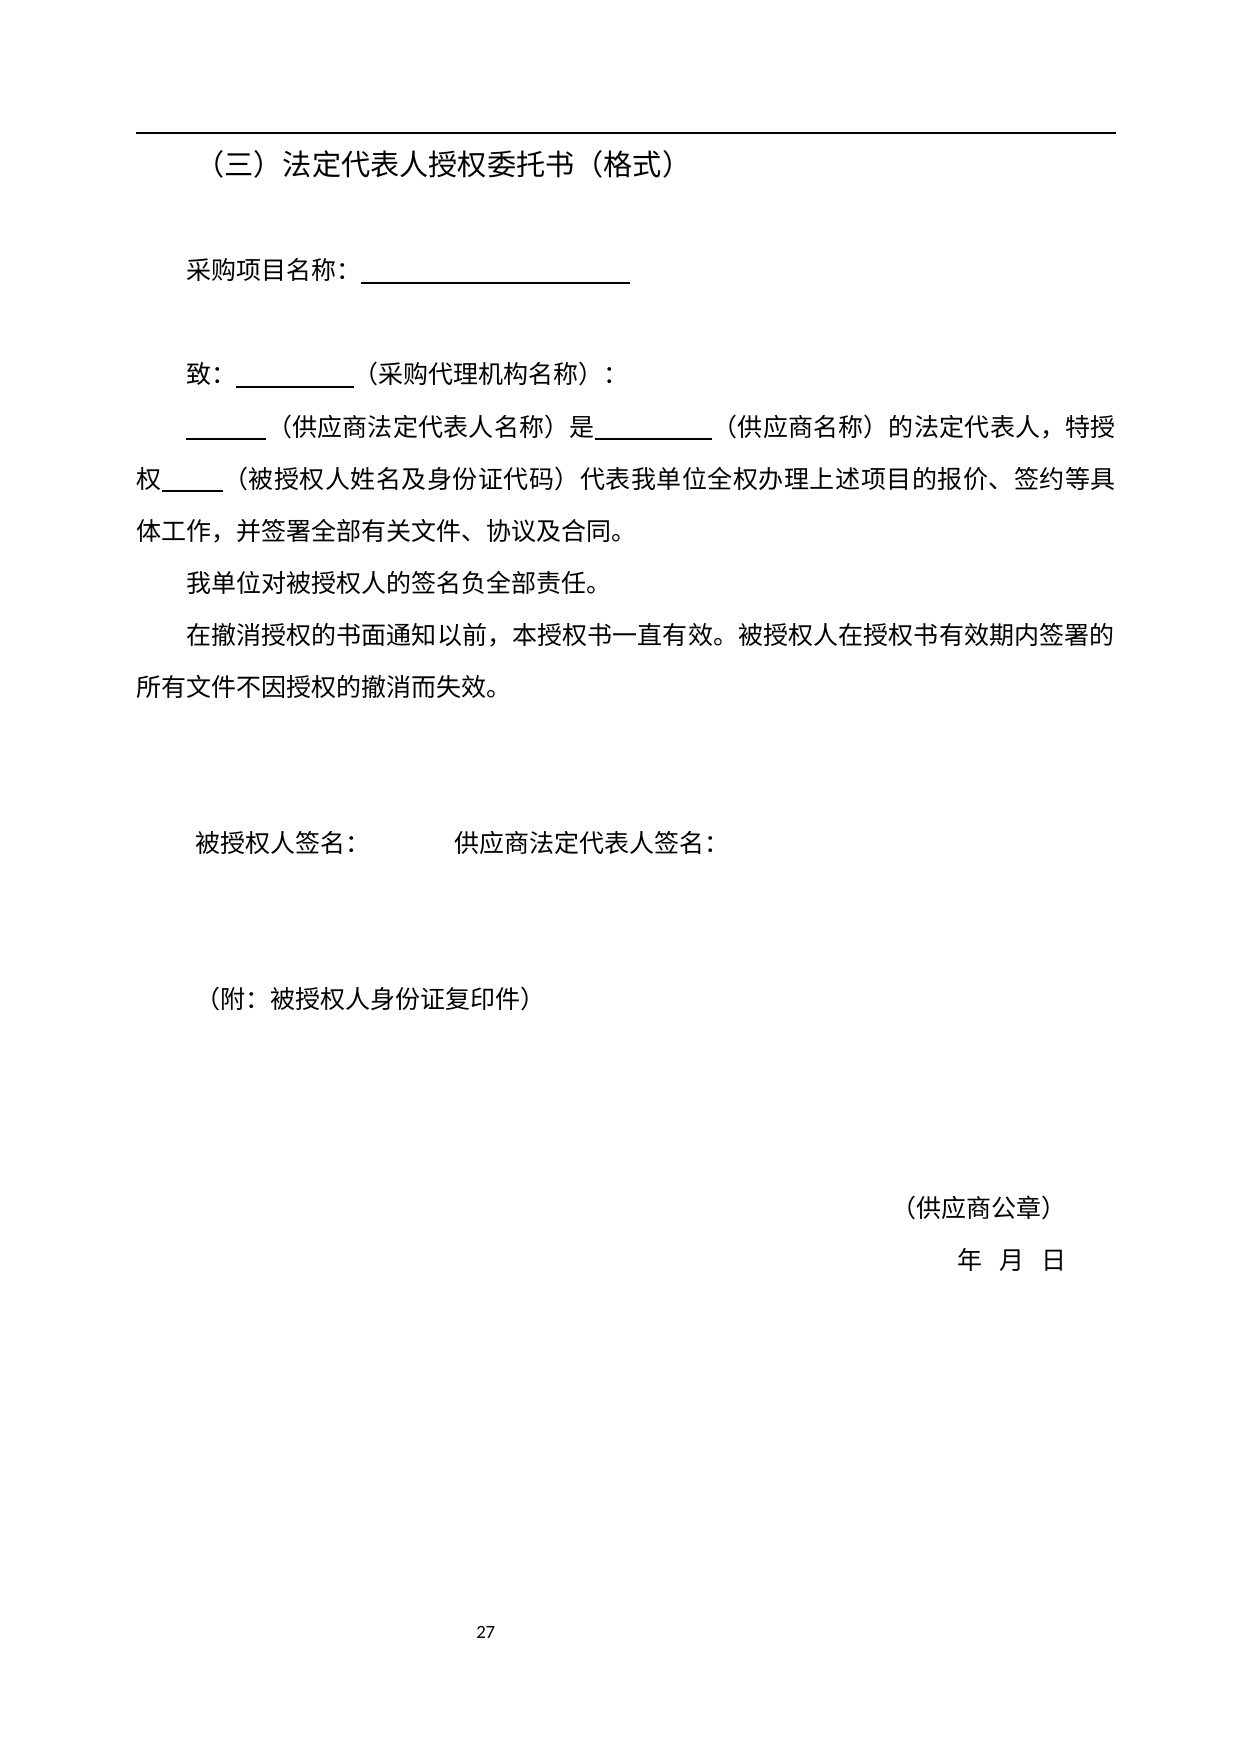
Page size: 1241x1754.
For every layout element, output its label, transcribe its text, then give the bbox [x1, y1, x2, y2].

text 被授权人签名： 供应商法定代表人签名： [136, 811, 1116, 863]
text 在撤消授权的书面通知以前，本授权书一直有效。被授权人在授权书有效期内签署的所有文件不因授权的撤消而失效。 [136, 603, 1116, 707]
text 我单位对被授权人的签名负全部责任。 [136, 551, 1116, 603]
text （供应商法定代表人名称）是 （供应商名称）的法定代表人，特授权 （被授权人姓名及身份证代码）代表我单位全权办理上述项目的报价、签约等具体工作，并签署全部有关文件、协议及合同。 [136, 394, 1116, 551]
text 采购项目名称： [136, 238, 1116, 290]
text （三）法定代表人授权委托书（格式） [136, 134, 1116, 186]
text （附：被授权人身份证复印件） [136, 967, 1116, 1019]
text 致： （采购代理机构名称）： [136, 342, 1116, 394]
text （供应商公章） [136, 1176, 1066, 1228]
text 年 月 日 [136, 1228, 1066, 1280]
